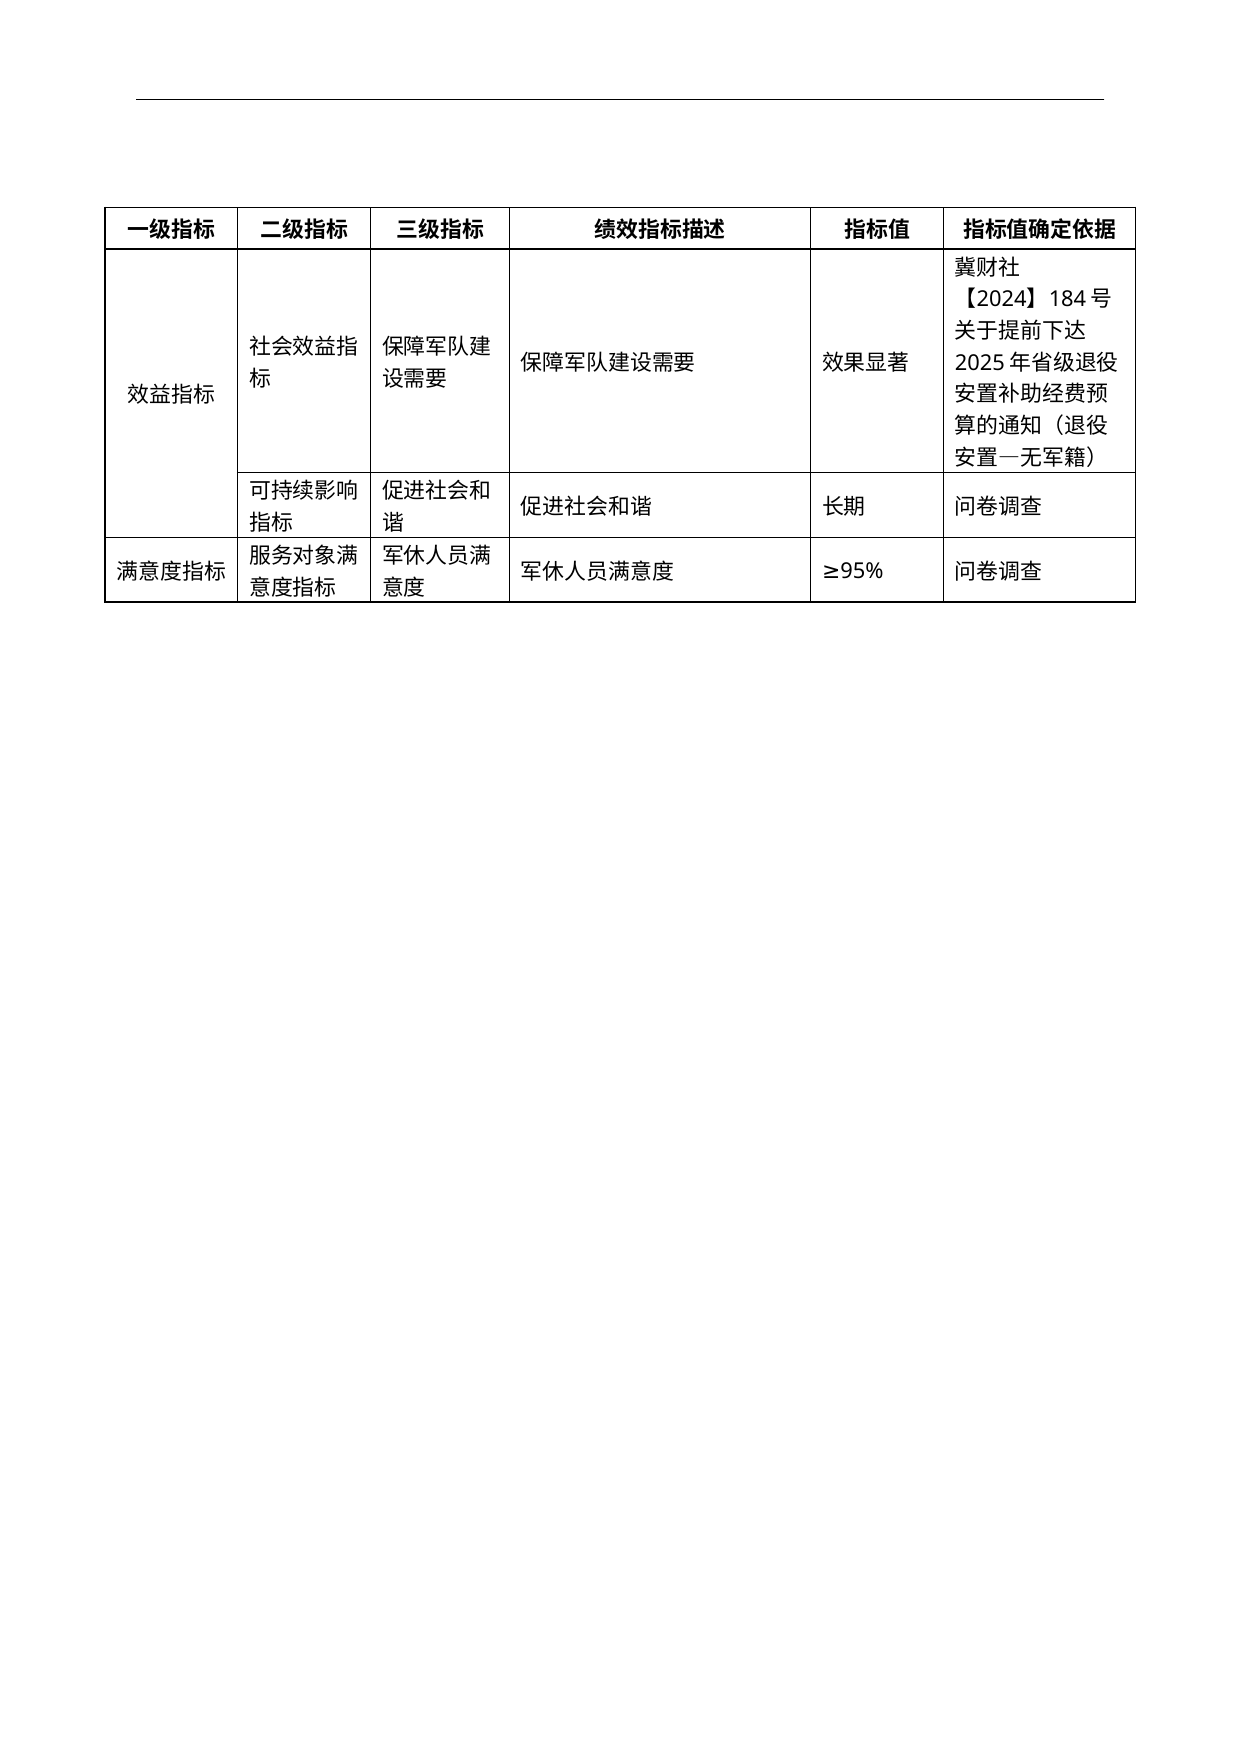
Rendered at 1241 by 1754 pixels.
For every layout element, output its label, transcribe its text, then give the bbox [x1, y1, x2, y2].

table_header 绩效指标描述 [510, 208, 810, 248]
table_cell 效果显著 [811, 250, 943, 471]
table_cell 效益指标 [106, 250, 237, 536]
table_cell 保障军队建设需要 [371, 250, 509, 471]
table_cell 问卷调查 [944, 473, 1135, 536]
table_cell 保障军队建设需要 [510, 250, 810, 471]
table_header 三级指标 [371, 208, 509, 248]
table_cell 军休人员满意度 [371, 538, 509, 601]
table_cell 长期 [811, 473, 943, 536]
table_cell ≥95% [811, 538, 943, 601]
table_header 一级指标 [106, 208, 237, 248]
table_cell 促进社会和谐 [510, 473, 810, 536]
table_header 二级指标 [238, 208, 370, 248]
table_header 指标值确定依据 [944, 208, 1135, 248]
table_cell 可持续影响指标 [238, 473, 370, 536]
table_cell 促进社会和谐 [371, 473, 509, 536]
table_cell 社会效益指标 [238, 250, 370, 471]
table_cell 军休人员满意度 [510, 538, 810, 601]
table_header 指标值 [811, 208, 943, 248]
table_cell 满意度指标 [106, 538, 237, 601]
table_cell 问卷调查 [944, 538, 1135, 601]
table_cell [944, 250, 1135, 471]
table_cell 服务对象满意度指标 [238, 538, 370, 601]
